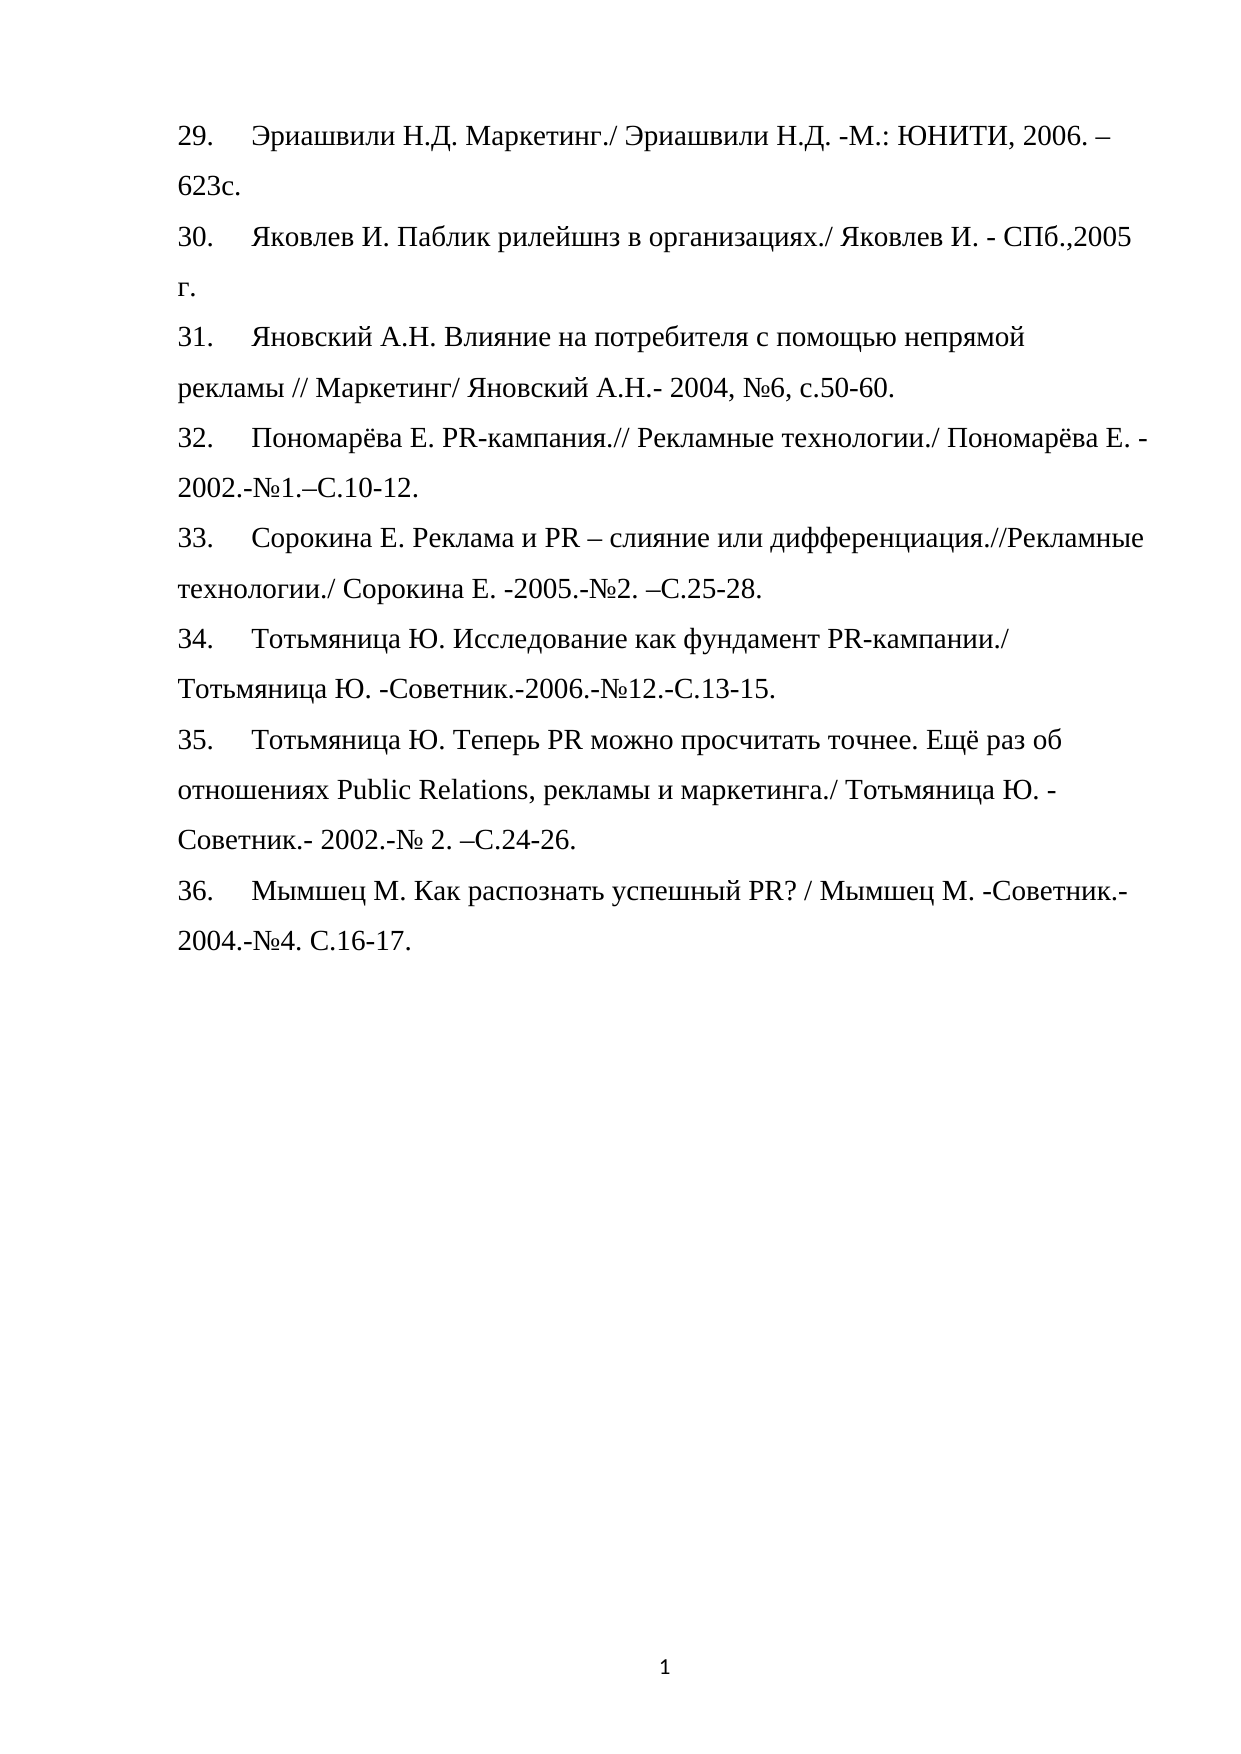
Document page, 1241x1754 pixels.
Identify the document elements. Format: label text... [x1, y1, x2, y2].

list Эриашвили Н.Д. Маркетинг./ Эриашвили Н.Д. -М.: ЮНИТИ, 2006. –623с. [177, 118, 1152, 202]
list Тотьмяница Ю. Теперь PR можно просчитать точнее. Ещё раз об отношениях Public Relations, рекламы и маркетинга./ Тотьмяница Ю. -Советник.- 2002.-№ 2. –С.24-26. [177, 722, 1152, 856]
list Пономарёва Е. PR-кампания.// Рекламные технологии./ Пономарёва Е. -2002.-№1.–С.10-12. [177, 420, 1152, 504]
list Яковлев И. Паблик рилейшнз в организациях./ Яковлев И. - СПб.,2005 г. [177, 219, 1152, 303]
list Сорокина Е. Реклама и PR – слияние или дифференциация.//Рекламные технологии./ Сорокина Е. -2005.-№2. –С.25-28. [177, 521, 1152, 604]
list Тотьмяница Ю. Исследование как фундамент PR-кампании./ Тотьмяница Ю. -Советник.-2006.-№12.-С.13-15. [177, 621, 1152, 705]
list Мымшец М. Как распознать успешный PR? / Мымшец М. -Советник.-2004.-№4. С.16-17. [177, 873, 1152, 957]
list Яновский А.Н. Влияние на потребителя с помощью непрямой рекламы // Маркетинг/ Яновский А.Н.- 2004, №6, с.50-60. [177, 319, 1152, 403]
